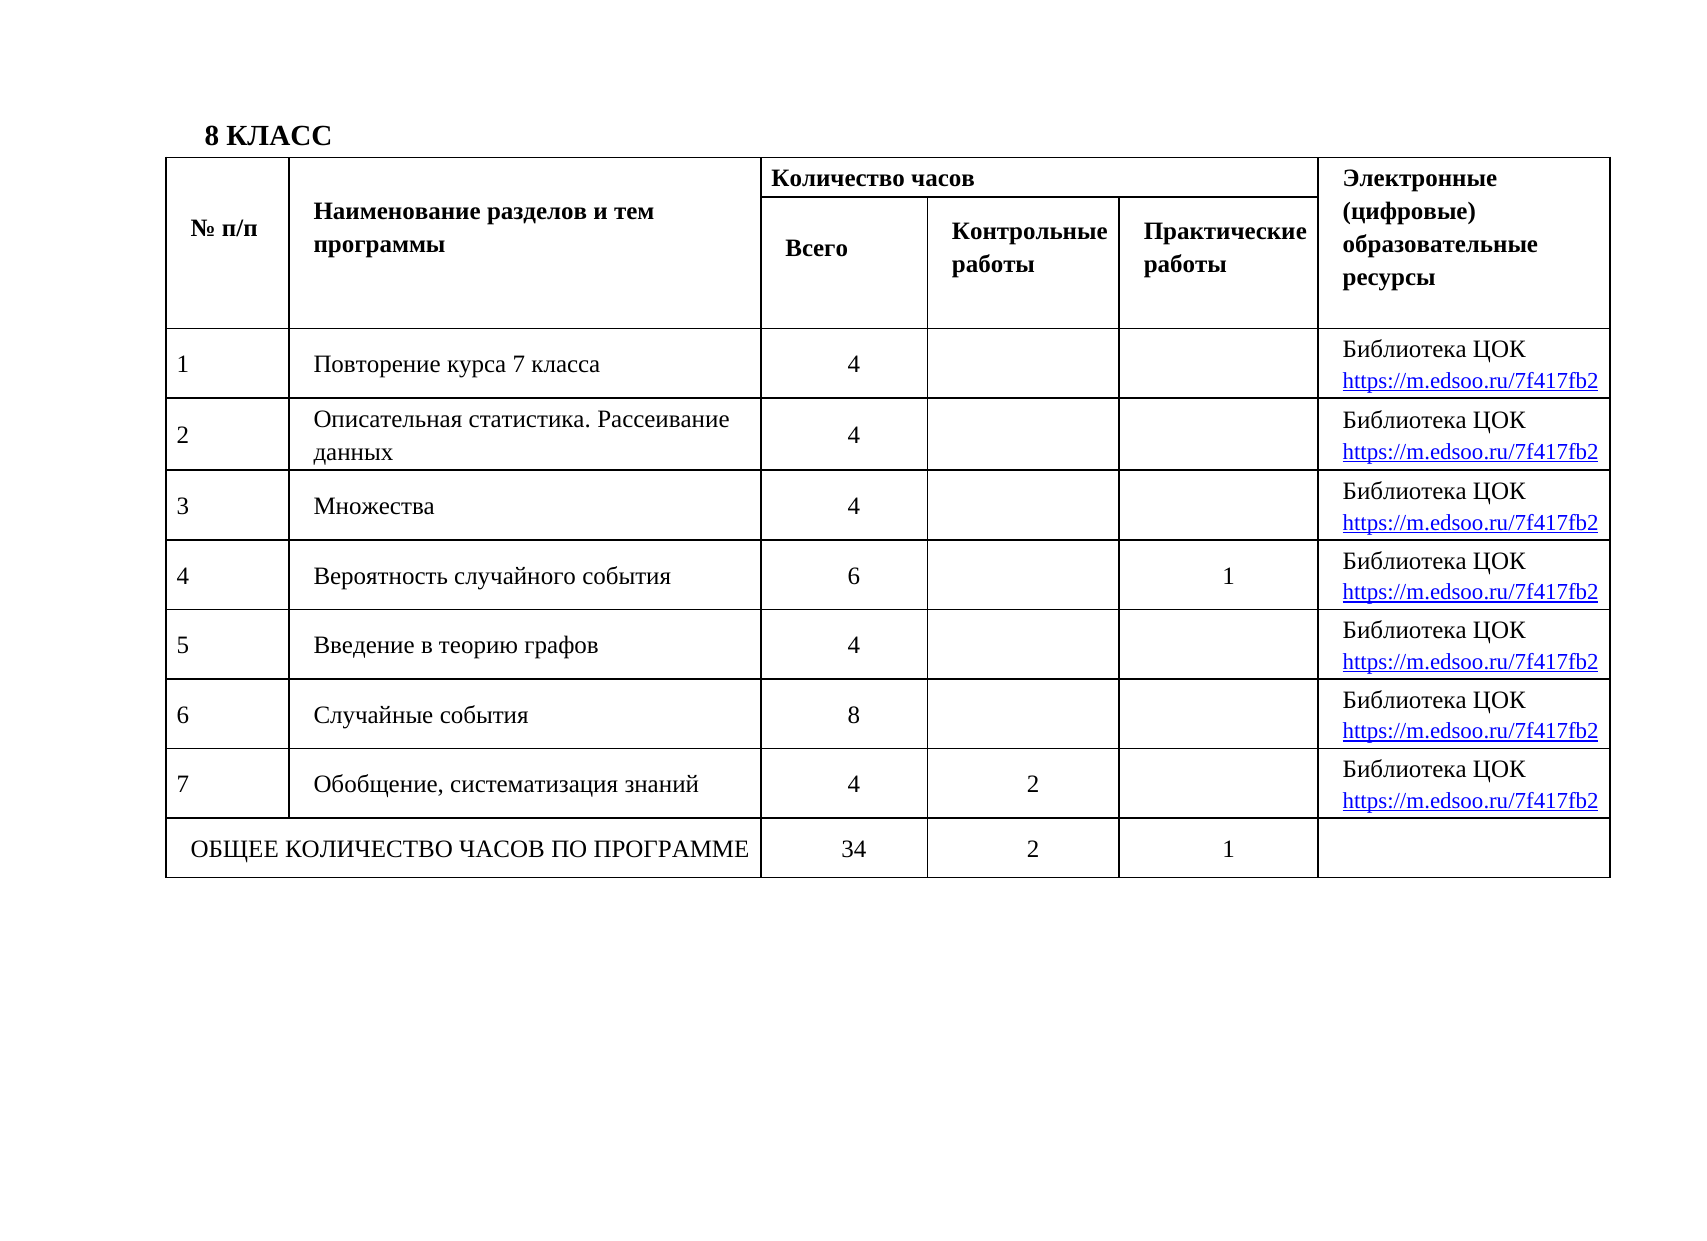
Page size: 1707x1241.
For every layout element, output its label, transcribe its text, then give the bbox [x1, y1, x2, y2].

table_cell 34 [762, 819, 927, 877]
table_cell Библиотека ЦОК https://m.edsoo.ru/7f417fb2 [1319, 749, 1609, 817]
table_cell ОБЩЕЕ КОЛИЧЕСТВО ЧАСОВ ПО ПРОГРАММЕ [167, 819, 760, 877]
table_cell 6 [762, 541, 927, 608]
table_cell Повторение курса 7 класса [290, 329, 760, 397]
table_cell [1120, 399, 1317, 469]
table_cell 4 [762, 610, 927, 678]
table_header Электронные (цифровые) образовательные ресурсы [1319, 158, 1609, 327]
text 8 КЛАСС [190, 118, 1618, 152]
table_cell Множества [290, 471, 760, 539]
table_cell Вероятность случайного события [290, 541, 760, 608]
table_cell Библиотека ЦОК https://m.edsoo.ru/7f417fb2 [1319, 680, 1609, 748]
table_cell Библиотека ЦОК https://m.edsoo.ru/7f417fb2 [1319, 610, 1609, 678]
table_cell 4 [167, 541, 288, 608]
table_cell Библиотека ЦОК https://m.edsoo.ru/7f417fb2 [1319, 541, 1609, 608]
table_cell 8 [762, 680, 927, 748]
table_cell 4 [762, 329, 927, 397]
table_cell 1 [167, 329, 288, 397]
table_cell [928, 680, 1118, 748]
table_cell 1 [1120, 541, 1317, 608]
table_cell [1120, 610, 1317, 678]
table_cell [1120, 329, 1317, 397]
table_cell [928, 541, 1118, 608]
table_cell 5 [167, 610, 288, 678]
table_cell 3 [167, 471, 288, 539]
table_cell Практические работы [1120, 198, 1317, 327]
table_cell [1319, 819, 1609, 877]
table_cell 2 [167, 399, 288, 469]
table_cell [928, 329, 1118, 397]
table_header № п/п [167, 158, 288, 327]
table_cell 2 [928, 749, 1118, 817]
table_cell Контрольные работы [928, 198, 1118, 327]
table_cell [928, 610, 1118, 678]
table_cell [1120, 471, 1317, 539]
table_cell 4 [762, 471, 927, 539]
table_cell 6 [167, 680, 288, 748]
table_cell 4 [762, 749, 927, 817]
table_cell Введение в теорию графов [290, 610, 760, 678]
table_cell Обобщение, систематизация знаний [290, 749, 760, 817]
table_cell [1120, 680, 1317, 748]
table_cell Библиотека ЦОК https://m.edsoo.ru/7f417fb2 [1319, 471, 1609, 539]
table_cell Описательная статистика. Рассеивание данных [290, 399, 760, 469]
table_cell [1120, 749, 1317, 817]
table_cell [928, 471, 1118, 539]
table_cell Библиотека ЦОК https://m.edsoo.ru/7f417fb2 [1319, 329, 1609, 397]
table_cell Случайные события [290, 680, 760, 748]
table_header Наименование разделов и тем программы [290, 158, 760, 327]
table_cell 1 [1120, 819, 1317, 877]
table_cell Библиотека ЦОК https://m.edsoo.ru/7f417fb2 [1319, 399, 1609, 469]
table_header Количество часов [762, 158, 1317, 196]
table_cell 7 [167, 749, 288, 817]
table_cell [928, 399, 1118, 469]
table_cell 4 [762, 399, 927, 469]
table_cell Всего [762, 198, 927, 327]
table_cell 2 [928, 819, 1118, 877]
